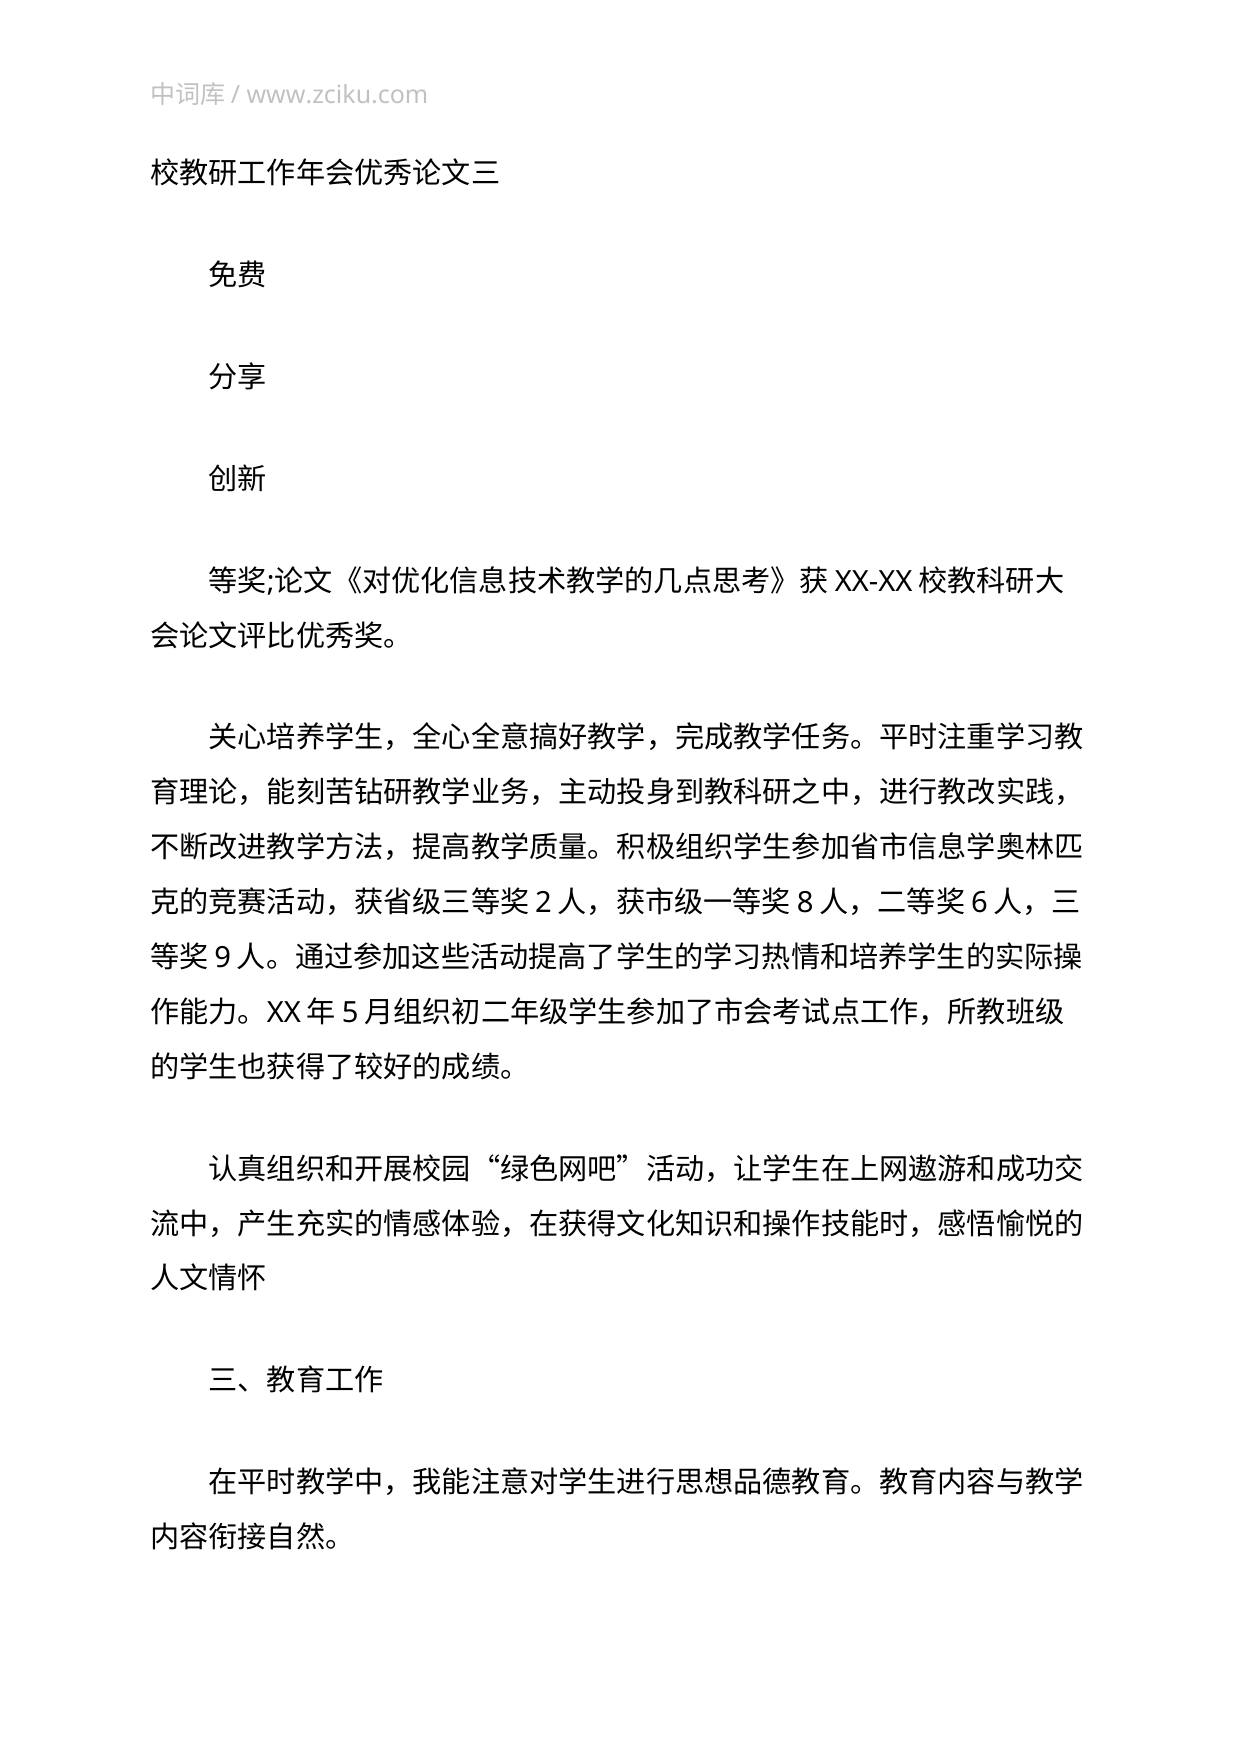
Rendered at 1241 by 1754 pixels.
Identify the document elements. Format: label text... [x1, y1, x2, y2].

text 创新 [150, 455, 1090, 498]
text 等奖;论文《对优化信息技术教学的几点思考》获XX-XX校教科研大会论文评比优秀奖。 [150, 557, 1090, 654]
text 在平时教学中，我能注意对学生进行思想品德教育。教育内容与教学内容衔接自然。 [150, 1459, 1090, 1556]
text 免费 [150, 252, 1090, 294]
text 关心培养学生，全心全意搞好教学，完成教学任务。平时注重学习教育理论，能刻苦钻研教学业务，主动投身到教科研之中，进行教改实践，不断改进教学方法，提高教学质量。积极组织学生参加省市信息学奥林匹克的竞赛活动，获省级三等奖2人，获市级一等奖8人，二等奖6人，三等奖9人。通过参加这些活动提高了学生的学习热情和培养学生的实际操作能力。XX年5月组织初二年级学生参加了市会考试点工作，所教班级的学生也获得了较好的成绩。 [150, 714, 1090, 1086]
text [150, 150, 1090, 192]
text 认真组织和开展校园“绿色网吧”活动，让学生在上网遨游和成功交流中，产生充实的情感体验，在获得文化知识和操作技能时，感悟愉悦的人文情怀 [150, 1145, 1090, 1297]
text 三、教育工作 [150, 1357, 1090, 1399]
text 分享 [150, 353, 1090, 396]
